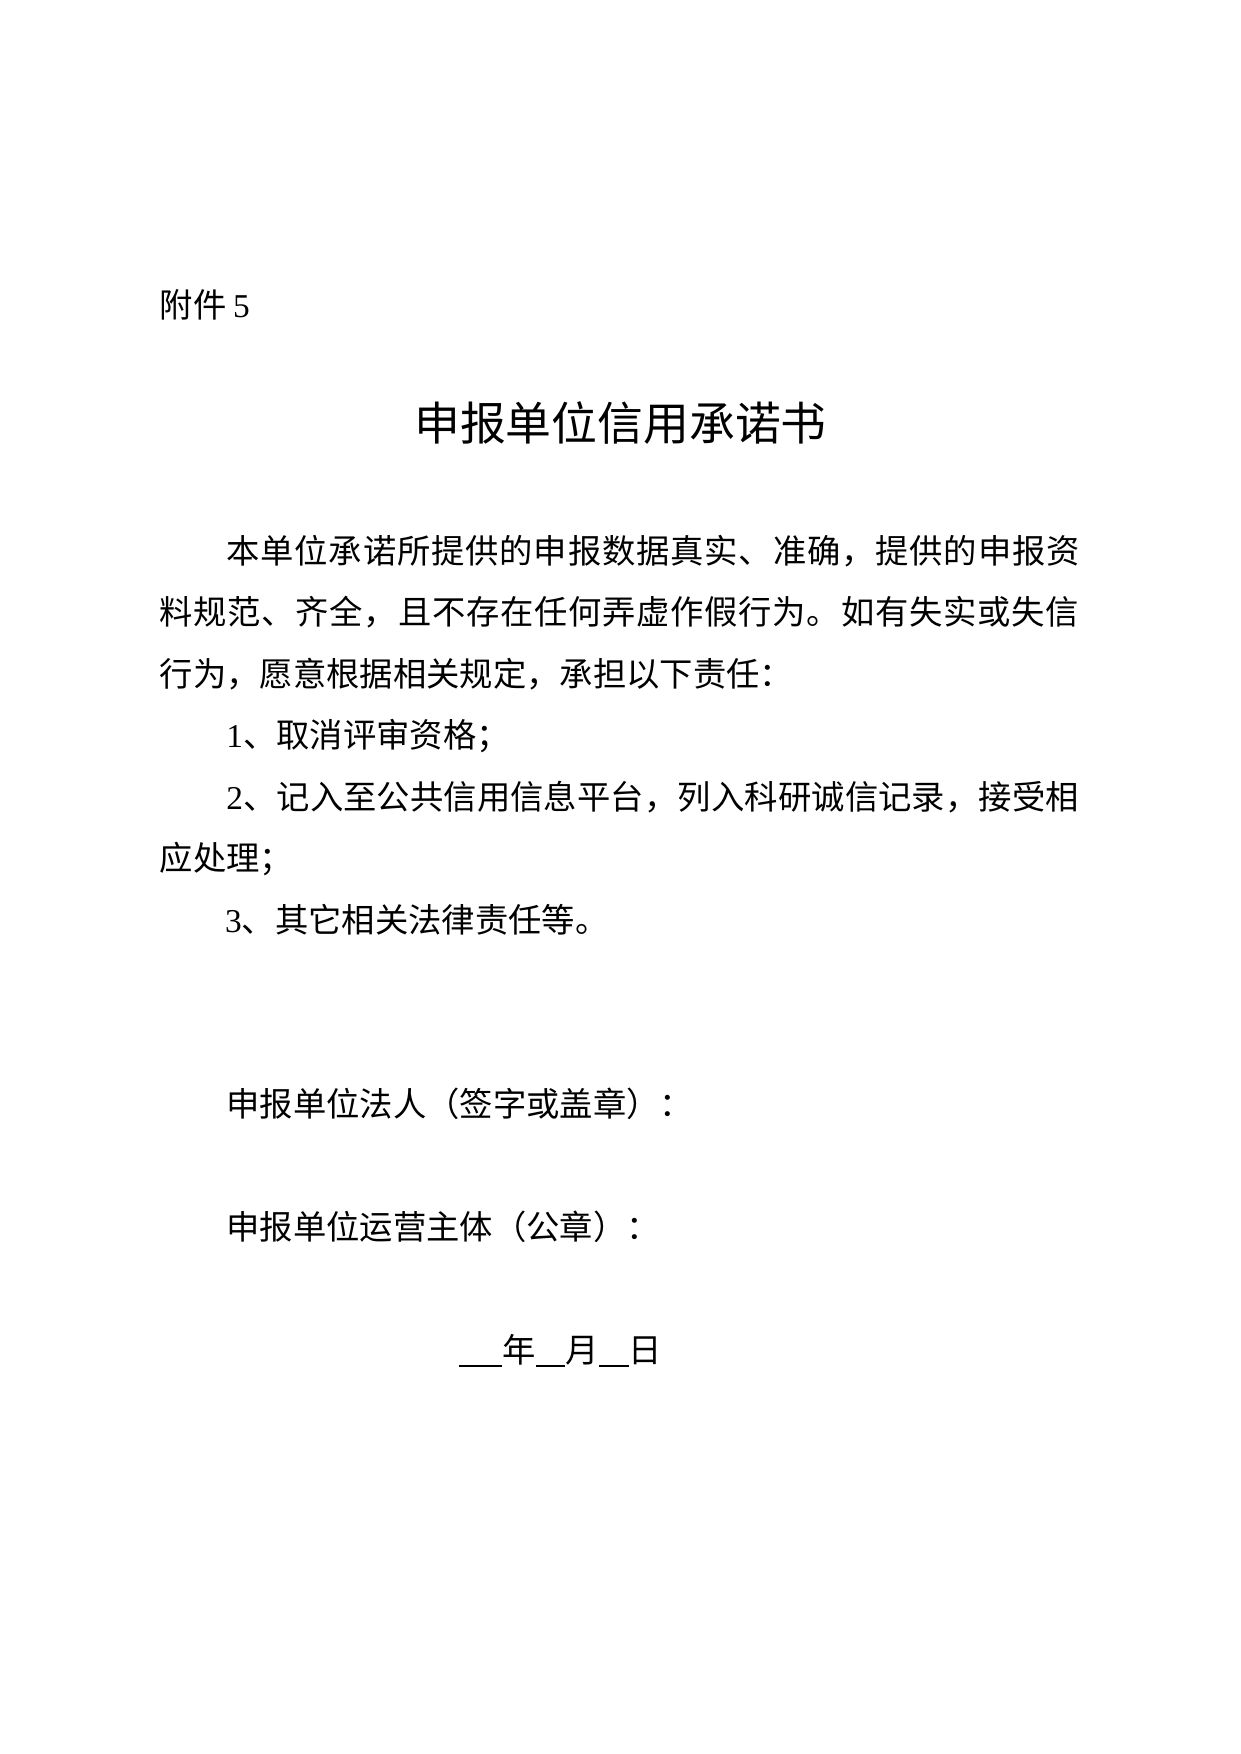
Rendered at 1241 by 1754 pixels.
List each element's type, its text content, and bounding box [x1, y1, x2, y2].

text 申报单位运营主体（公章）： [159, 1190, 1081, 1252]
text 1、取消评审资格； [159, 698, 1081, 760]
text 附件5 [159, 268, 1081, 330]
text 3、其它相关法律责任等。 [159, 883, 1081, 944]
text 申报单位法人（签字或盖章）： [159, 1067, 1081, 1129]
text 2、记入至公共信用信息平台，列入科研诚信记录，接受相应处理； [159, 760, 1081, 883]
text 年 月 日 [159, 1313, 1081, 1374]
text 申报单位信用承诺书 [159, 391, 1081, 453]
text 本单位承诺所提供的申报数据真实、准确，提供的申报资料规范、齐全，且不存在任何弄虚作假行为。如有失实或失信行为，愿意根据相关规定，承担以下责任： [159, 514, 1081, 698]
